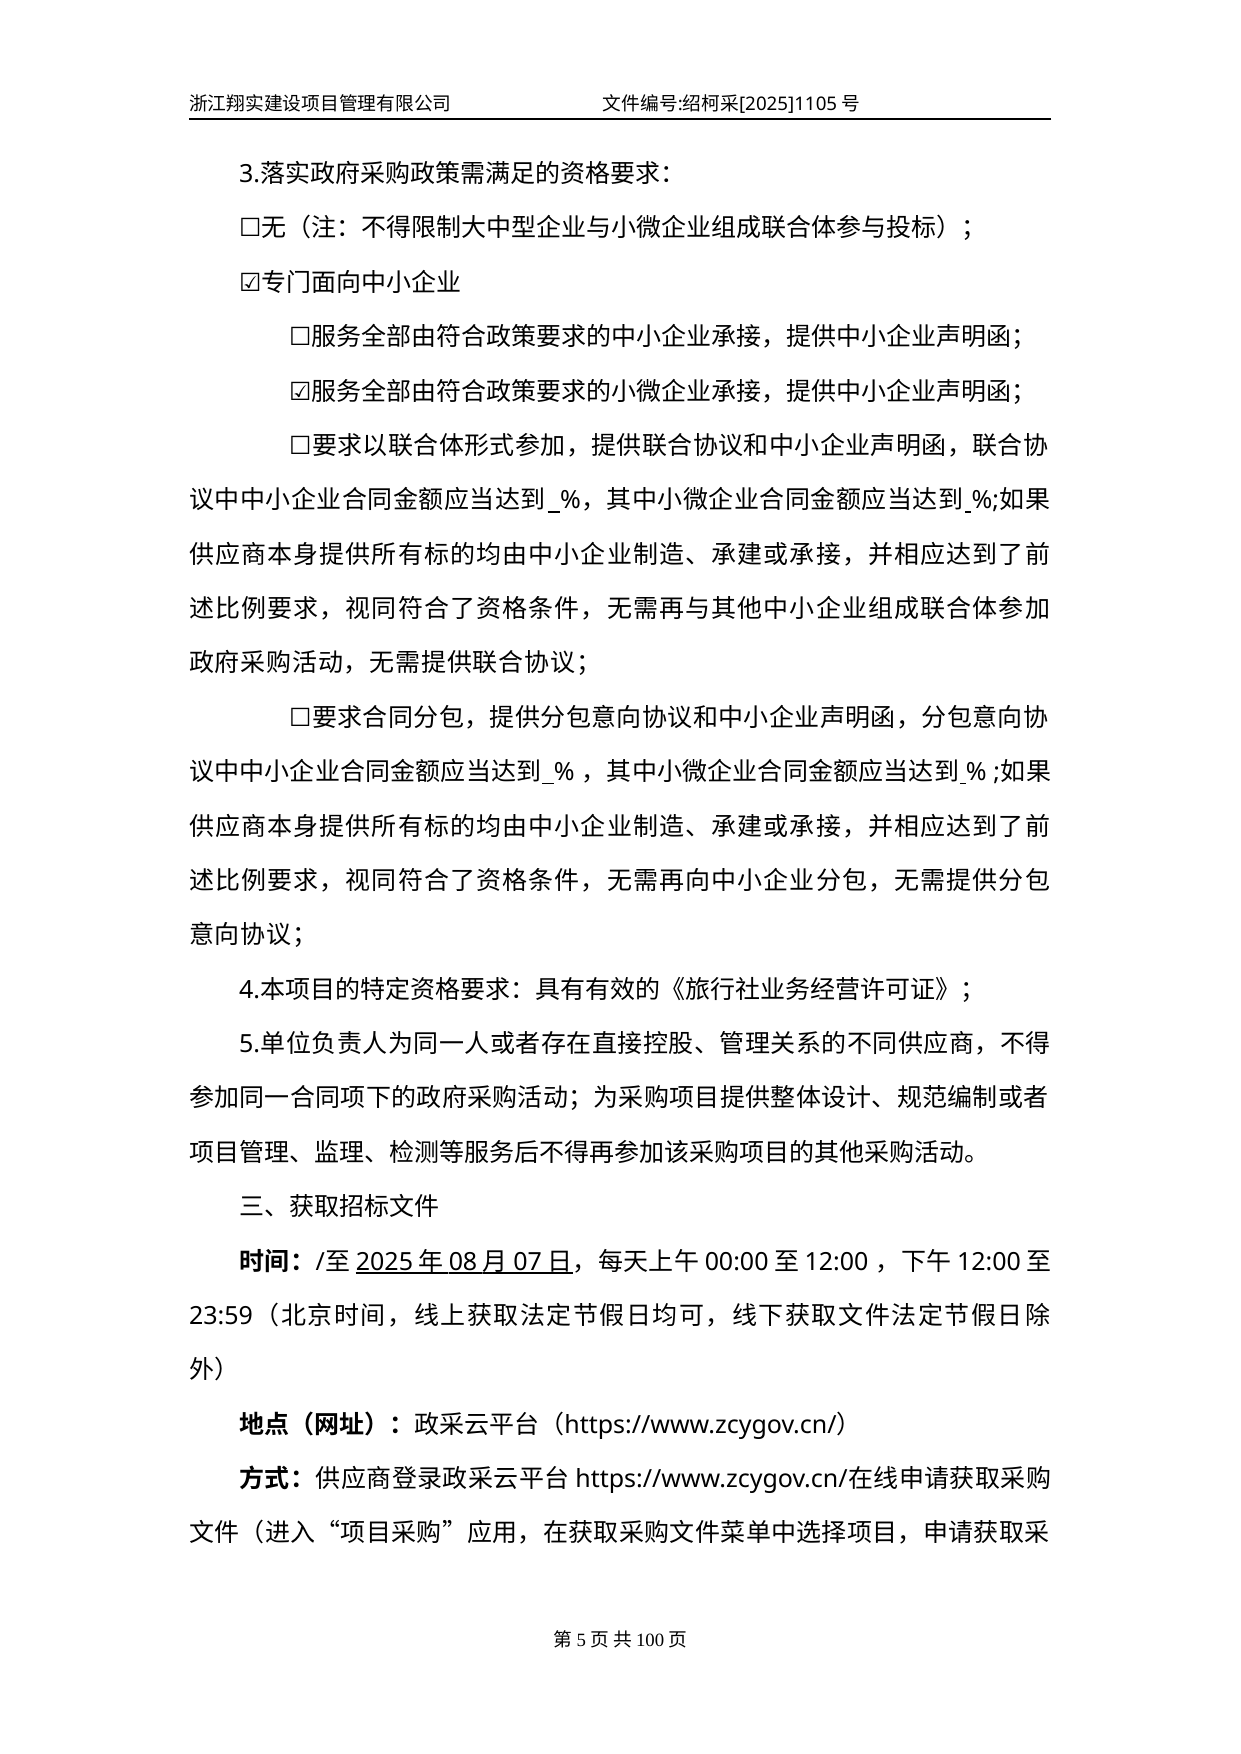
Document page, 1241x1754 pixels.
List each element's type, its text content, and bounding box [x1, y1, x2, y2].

text 时间：/至2025年08月07日，每天上午00:00至12:00 ，下午12:00至23:59（北京时间，线上获取法定节假日均可，线下获取文件法定节假日除外） [189, 1241, 1051, 1386]
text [189, 1458, 1051, 1549]
text ☑专门面向中小企业 [189, 262, 1051, 298]
text ☐无（注：不得限制大中型企业与小微企业组成联合体参与投标）； [189, 208, 1051, 244]
text ☐服务全部由符合政策要求的中小企业承接，提供中小企业声明函； [189, 317, 1051, 353]
text 三、获取招标文件 [189, 1187, 1051, 1223]
text 4.本项目的特定资格要求：具有有效的《旅行社业务经营许可证》； [189, 969, 1051, 1005]
text 地点（网址）：政采云平台（https://www.zcygov.cn/） [189, 1404, 1051, 1440]
text ☐要求合同分包，提供分包意向协议和中小企业声明函，分包意向协议中中小企业合同金额应当达到 % ，其中小微企业合同金额应当达到 % ;如果供应商本身提供所有标的均由中小企业制造、承建或承接，并相应达到了前述比例要求，视同符合了资格条件，无需再向中小企业分包，无需提供分包意向协议； [189, 697, 1051, 951]
text ☑服务全部由符合政策要求的小微企业承接，提供中小企业声明函； [189, 371, 1051, 407]
text 3.落实政府采购政策需满足的资格要求： [189, 153, 1051, 190]
text 5.单位负责人为同一人或者存在直接控股、管理关系的不同供应商，不得参加同一合同项下的政府采购活动；为采购项目提供整体设计、规范编制或者项目管理、监理、检测等服务后不得再参加该采购项目的其他采购活动。 [189, 1023, 1051, 1168]
text ☐要求以联合体形式参加，提供联合协议和中小企业声明函，联合协议中中小企业合同金额应当达到 %，其中小微企业合同金额应当达到 %;如果供应商本身提供所有标的均由中小企业制造、承建或承接，并相应达到了前述比例要求，视同符合了资格条件，无需再与其他中小企业组成联合体参加政府采购活动，无需提供联合协议； [189, 425, 1051, 679]
